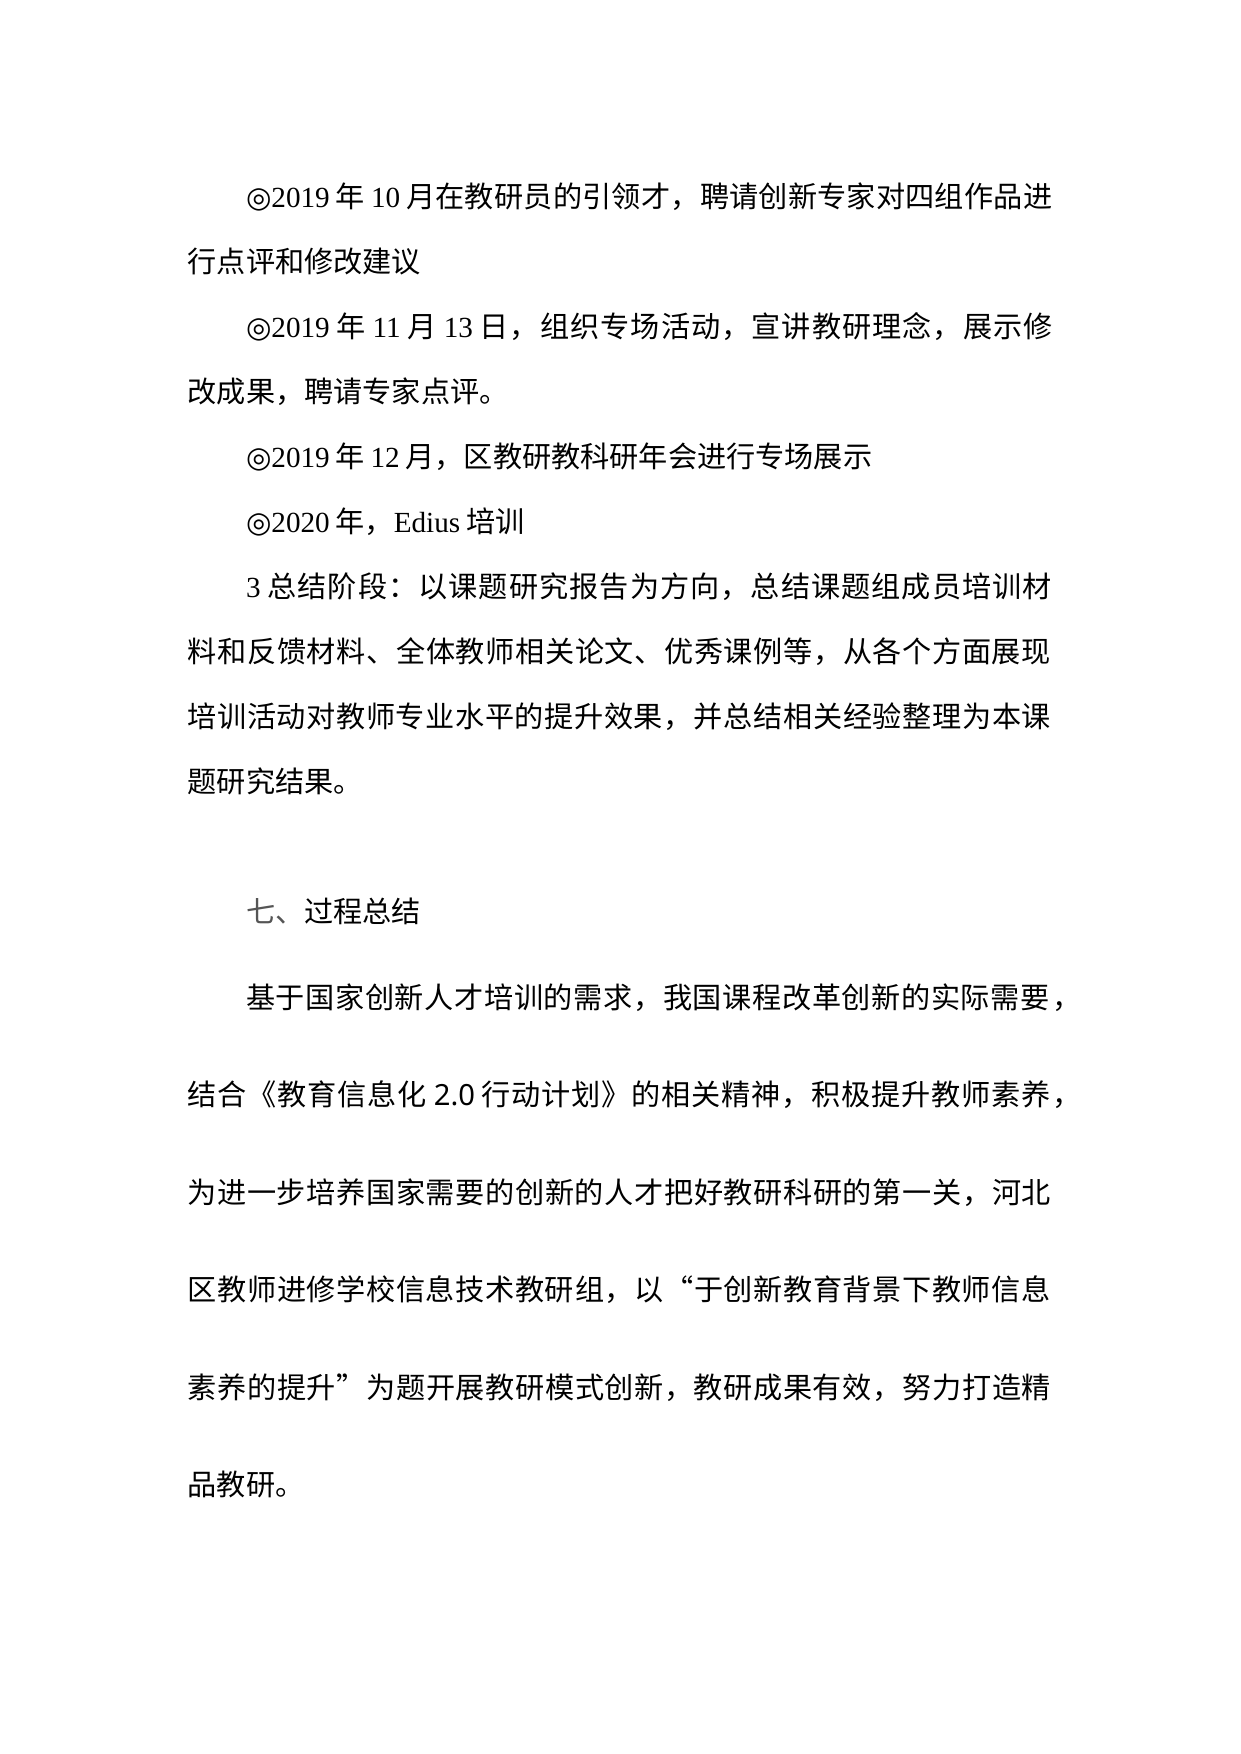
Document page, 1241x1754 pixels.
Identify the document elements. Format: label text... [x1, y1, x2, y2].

text ◎2019年10月在教研员的引领才，聘请创新专家对四组作品进行点评和修改建议 [187, 162, 1053, 292]
text ◎2020年，Edius培训 [187, 487, 1053, 552]
text ◎2019年12月，区教研教科研年会进行专场展示 [187, 422, 1053, 487]
text 七、过程总结 [187, 877, 1053, 942]
text ◎2019年11月13日，组织专场活动，宣讲教研理念，展示修改成果，聘请专家点评。 [187, 292, 1053, 422]
text 基于国家创新人才培训的需求，我国课程改革创新的实际需要，结合《教育信息化2.0行动计划》的相关精神，积极提升教师素养，为进一步培养国家需要的创新的人才把好教研科研的第一关，河北区教师进修学校信息技术教研组，以“于创新教育背景下教师信息素养的提升”为题开展教研模式创新，教研成果有效，努力打造精品教研。 [187, 963, 1053, 1516]
text 3总结阶段：以课题研究报告为方向，总结课题组成员培训材料和反馈材料、全体教师相关论文、优秀课例等，从各个方面展现培训活动对教师专业水平的提升效果，并总结相关经验整理为本课题研究结果。 [187, 552, 1053, 812]
